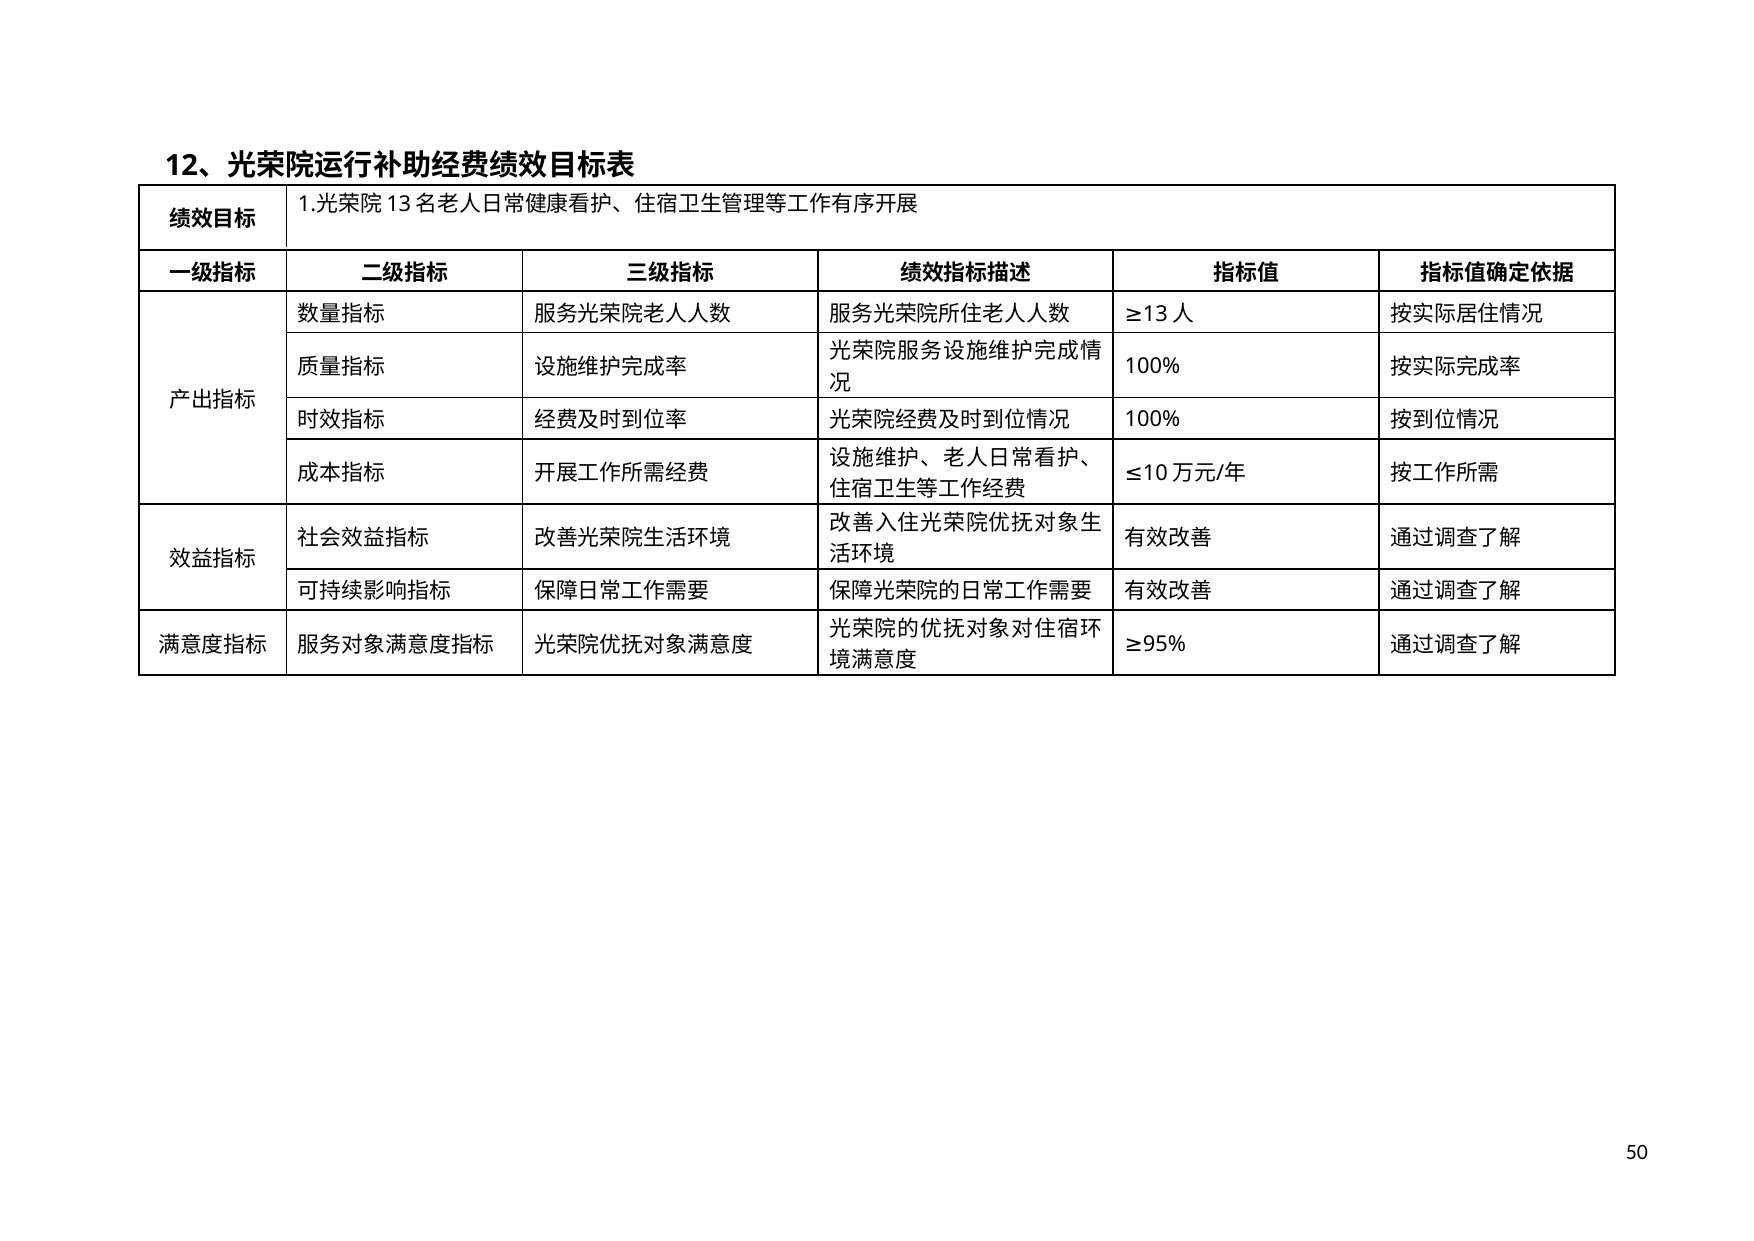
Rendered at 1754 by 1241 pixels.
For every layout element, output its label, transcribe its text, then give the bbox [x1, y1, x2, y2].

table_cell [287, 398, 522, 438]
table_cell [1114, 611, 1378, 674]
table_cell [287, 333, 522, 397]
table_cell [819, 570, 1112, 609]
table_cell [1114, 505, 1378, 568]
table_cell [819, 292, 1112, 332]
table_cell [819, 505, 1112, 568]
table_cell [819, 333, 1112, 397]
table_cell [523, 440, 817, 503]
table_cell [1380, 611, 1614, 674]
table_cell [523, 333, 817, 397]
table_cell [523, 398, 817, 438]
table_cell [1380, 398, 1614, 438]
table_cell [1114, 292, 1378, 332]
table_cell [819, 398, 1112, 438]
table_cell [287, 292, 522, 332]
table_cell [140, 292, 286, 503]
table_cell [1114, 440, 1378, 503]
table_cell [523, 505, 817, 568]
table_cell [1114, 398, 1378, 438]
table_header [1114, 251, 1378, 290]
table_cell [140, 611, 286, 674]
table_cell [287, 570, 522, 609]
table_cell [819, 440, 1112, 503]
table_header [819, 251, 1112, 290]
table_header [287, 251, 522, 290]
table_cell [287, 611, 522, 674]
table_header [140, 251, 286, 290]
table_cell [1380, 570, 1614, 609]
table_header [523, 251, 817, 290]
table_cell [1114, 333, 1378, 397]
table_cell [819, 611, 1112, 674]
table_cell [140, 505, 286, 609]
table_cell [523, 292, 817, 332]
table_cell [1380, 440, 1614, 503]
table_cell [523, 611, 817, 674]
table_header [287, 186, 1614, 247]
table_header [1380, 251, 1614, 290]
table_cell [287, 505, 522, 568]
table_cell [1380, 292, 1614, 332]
text 12、光荣院运行补助经费绩效目标表 [106, 142, 1648, 184]
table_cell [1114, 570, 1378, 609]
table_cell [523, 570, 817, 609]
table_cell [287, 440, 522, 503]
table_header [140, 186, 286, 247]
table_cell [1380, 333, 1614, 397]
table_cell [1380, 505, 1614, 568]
